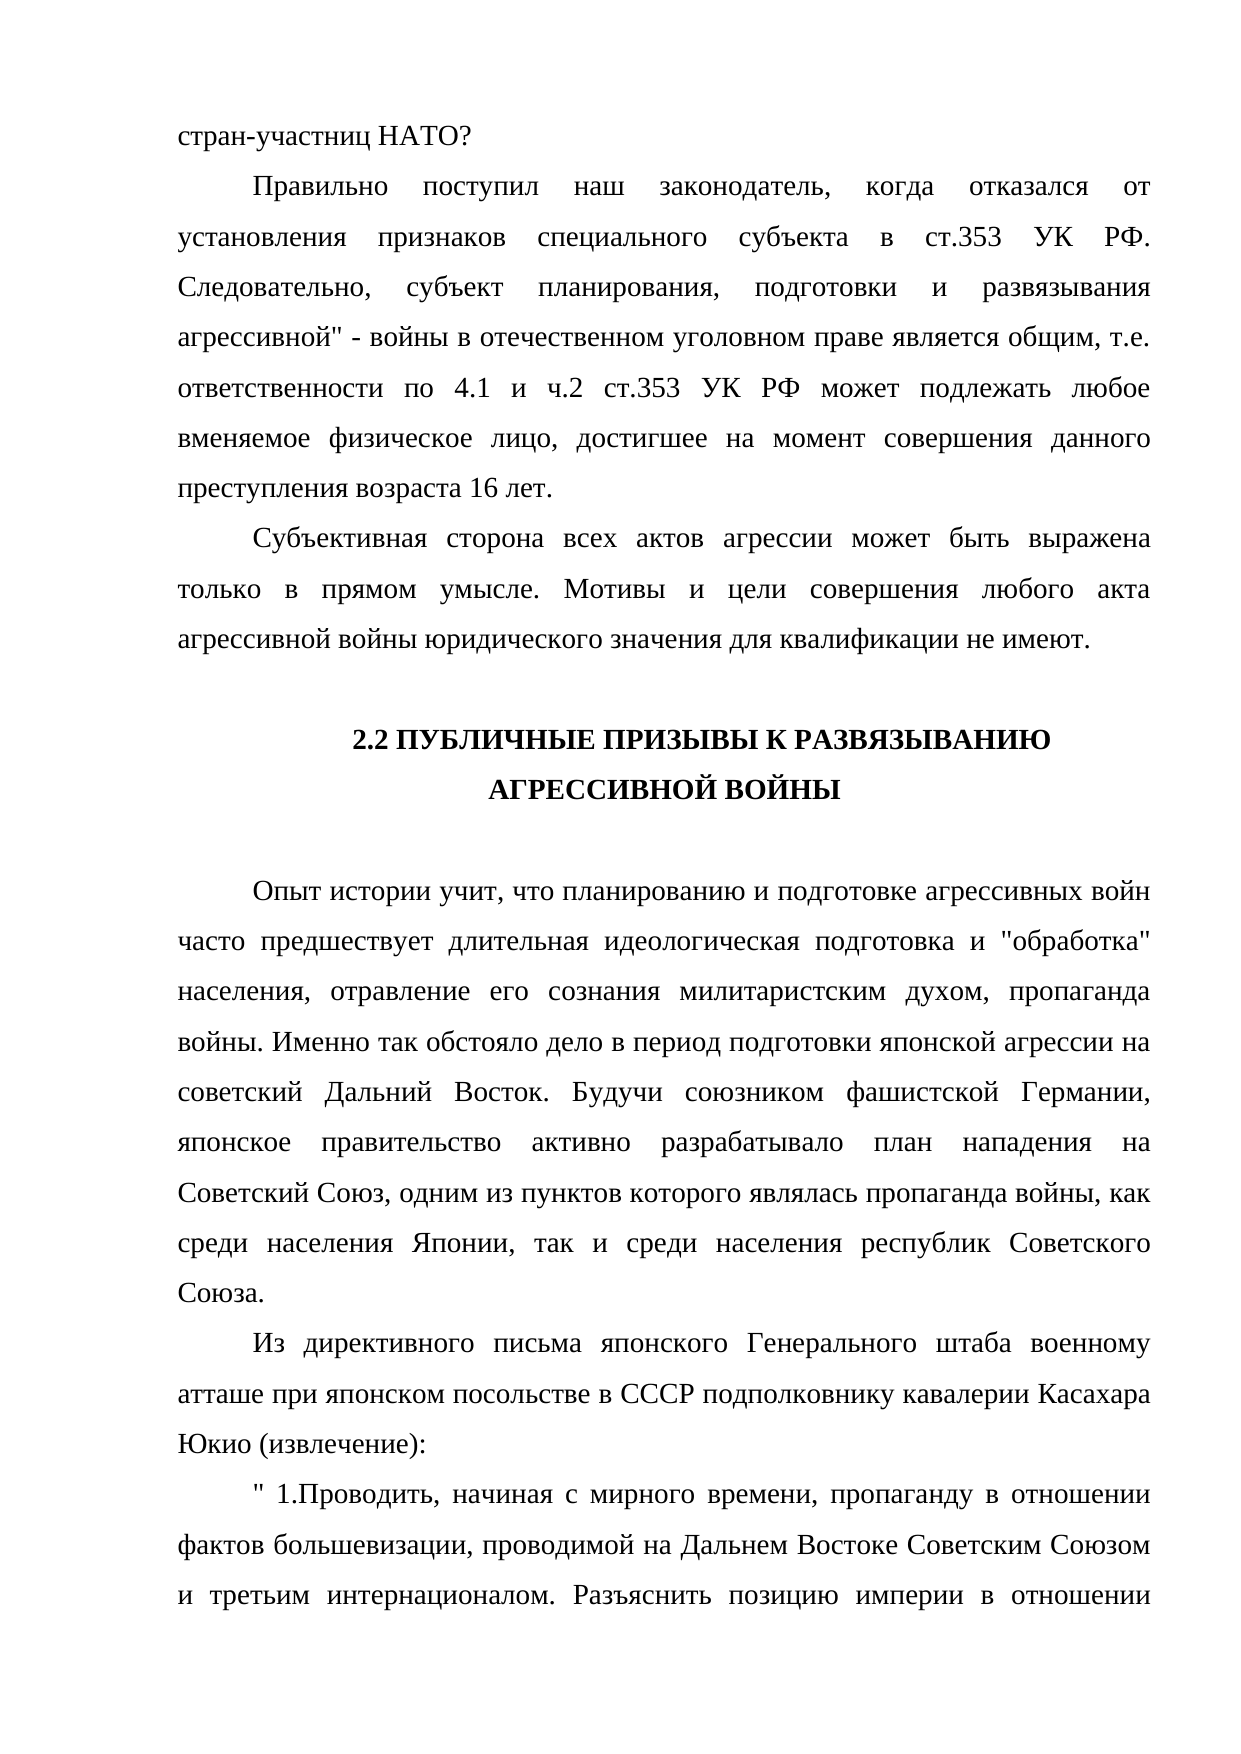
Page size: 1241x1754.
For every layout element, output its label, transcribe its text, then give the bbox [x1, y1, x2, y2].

text Правильно поступил наш законодатель, когда отказался от установления признаков специального субъекта в ст.353 УК РФ. Следовательно, субъект планирования, подготовки и развязывания агрессивной" - войны в отечественном уголовном праве является общим, т.е. ответственности по 4.1 и ч.2 ст.353 УК РФ может подлежать любое вменяемое физическое лицо, достигшее на момент совершения данного преступления возраста 16 лет. [177, 168, 1152, 504]
text Субъективная сторона всех актов агрессии может быть выражена только в прямом умысле. Мотивы и цели совершения любого акта агрессивной войны юридического значения для квалификации не имеют. [177, 521, 1152, 655]
text Из директивного письма японского Генерального штаба военному атташе при японском посольстве в СССР подполковнику кавалерии Касахара Юкио (извлечение): [177, 1326, 1152, 1460]
text Опыт истории учит, что планированию и подготовке агрессивных войн часто предшествует длительная идеологическая подготовка и "обработка" населения, отравление его сознания милитаристским духом, пропаганда войны. Именно так обстояло дело в период подготовки японской агрессии на советский Дальний Восток. Будучи союзником фашистской Германии, японское правительство активно разрабатывало план нападения на Советский Союз, одним из пунктов которого являлась пропаганда войны, как среди населения Японии, так и среди населения республик Советского Союза. [177, 873, 1152, 1309]
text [177, 118, 1152, 152]
text 2.2 ПУБЛИЧНЫЕ ПРИЗЫВЫ К РАЗВЯЗЫВАНИЮ АГРЕССИВНОЙ ВОЙНЫ [177, 722, 1152, 806]
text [177, 1477, 1152, 1611]
